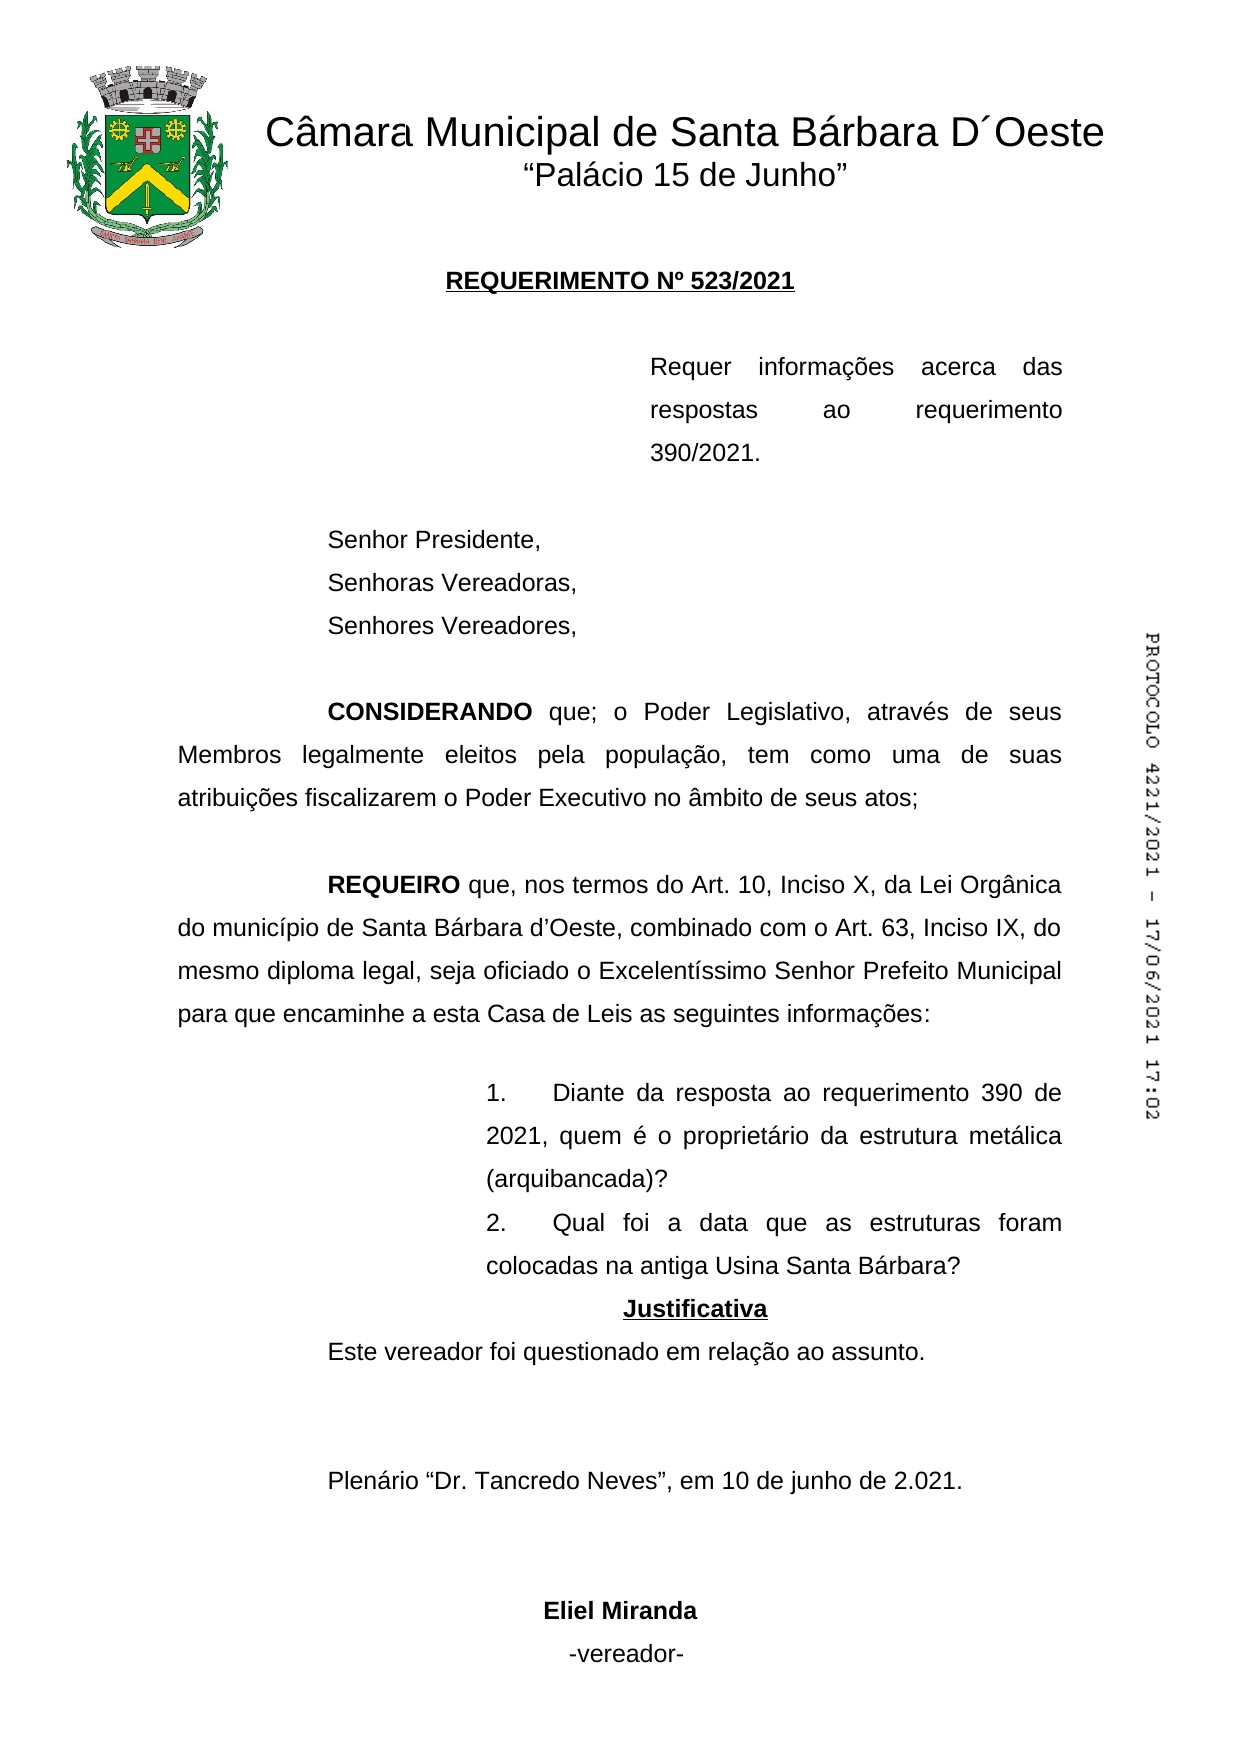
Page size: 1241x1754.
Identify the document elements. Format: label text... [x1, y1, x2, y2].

text Senhor Presidente, [177, 524, 1063, 553]
list Qual foi a data que as estruturas foram colocadas na antiga Usina Santa Bárbara? [486, 1207, 1063, 1279]
text CONSIDERANDO que; o Poder Legislativo, através de seus Membros legalmente eleitos pela população, tem como uma de suas atribuições fiscalizarem o Poder Executivo no âmbito de seus atos; [177, 697, 1063, 812]
picture [66, 66, 235, 255]
text Senhoras Vereadoras, [177, 568, 1063, 596]
title REQUERIMENTO Nº 523/2021 [177, 266, 1063, 294]
text Plenário “Dr. Tancredo Neves”, em 10 de junho de 2.021. [177, 1466, 1063, 1495]
list Diante da resposta ao requerimento 390 de 2021, quem é o proprietário da estrutura metálica (arquibancada)? [486, 1078, 1063, 1193]
text REQUEIRO que, nos termos do Art. 10, Inciso X, da Lei Orgânica do município de Santa Bárbara d’Oeste, combinado com o Art. 63, Inciso IX, do mesmo diploma legal, seja oficiado o Excelentíssimo Senhor Prefeito Municipal para que encaminhe a esta Casa de Leis as seguintes informações: [177, 869, 1063, 1028]
picture [1120, 629, 1183, 1125]
text Eliel Miranda [177, 1596, 1063, 1624]
text -vereador- [177, 1639, 1063, 1667]
text Senhores Vereadores, [177, 611, 1063, 639]
text Justificativa [177, 1294, 1063, 1322]
text Requer informações acerca das respostas ao requerimento 390/2021. [650, 352, 1063, 467]
text Este vereador foi questionado em relação ao assunto. [177, 1337, 1063, 1366]
